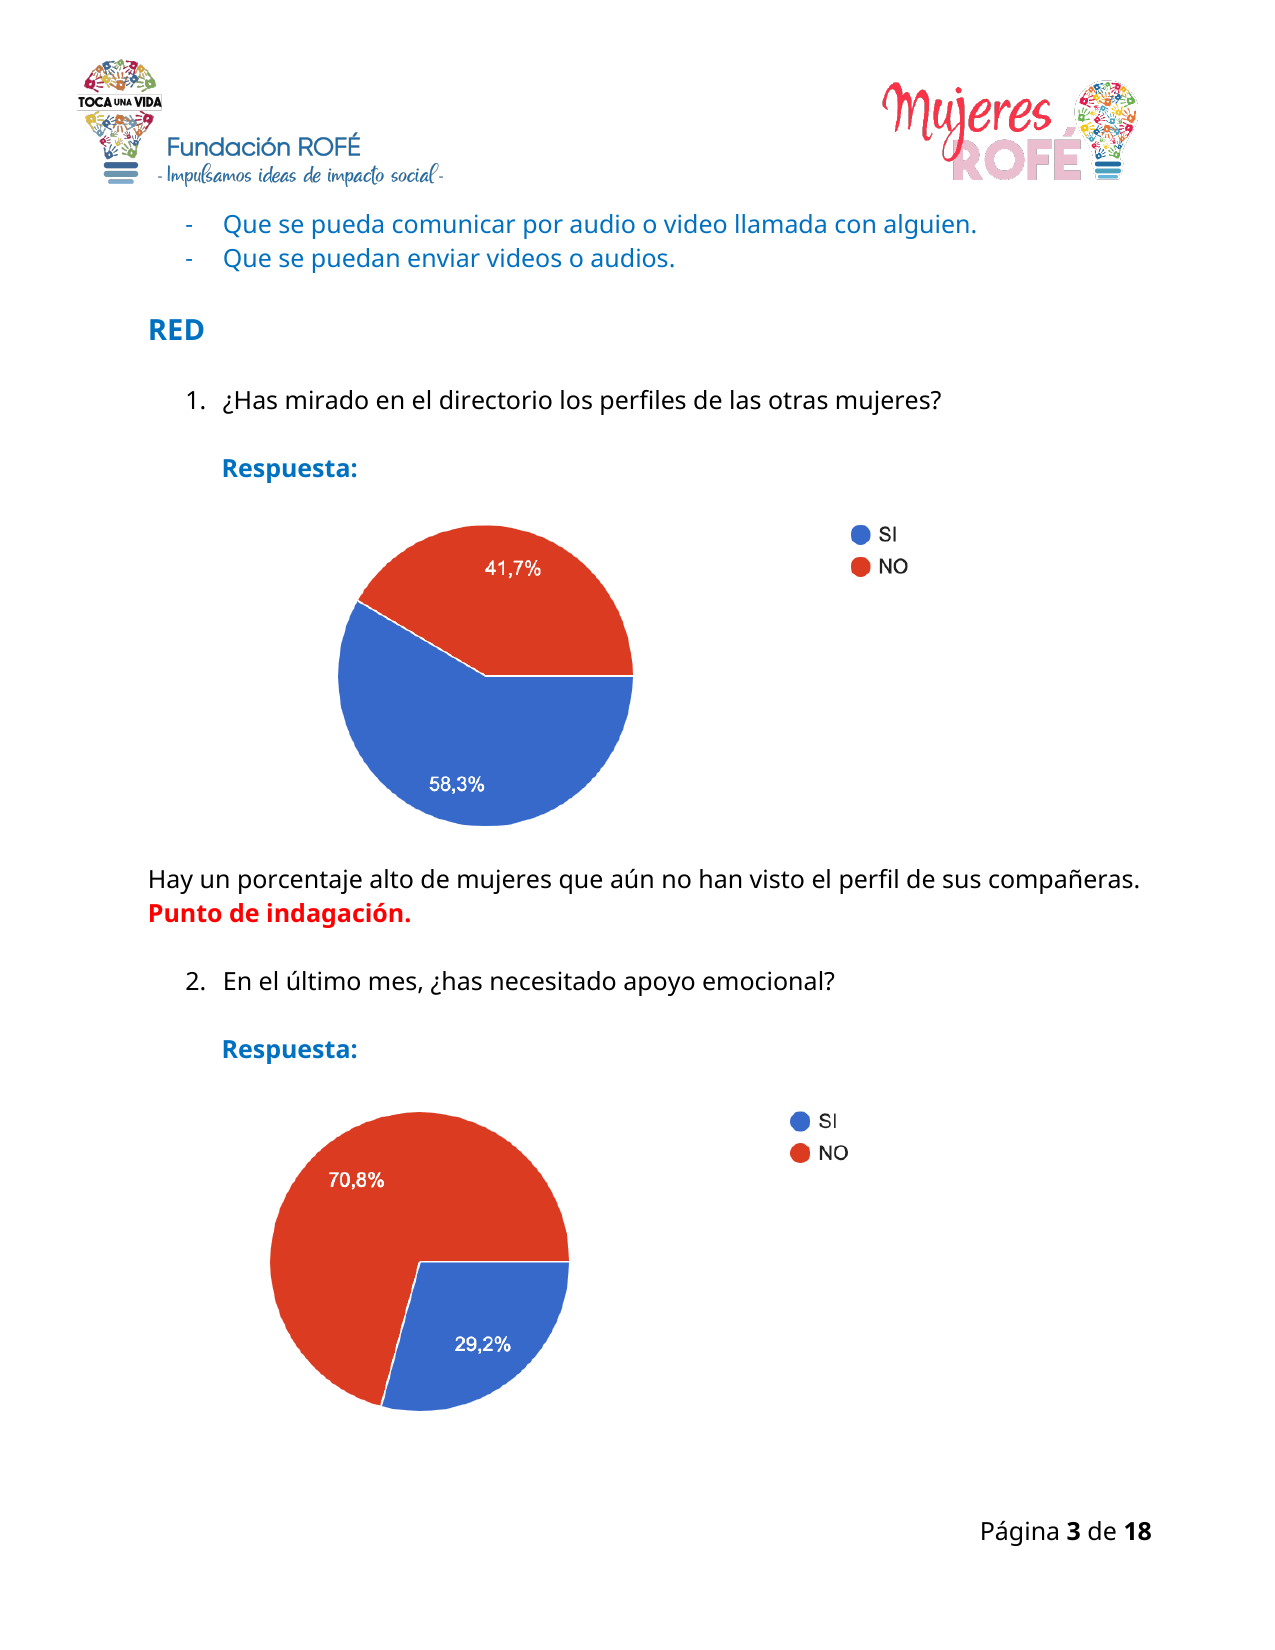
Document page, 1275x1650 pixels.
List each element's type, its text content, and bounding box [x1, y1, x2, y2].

text Hay un porcentaje alto de mujeres que aún no han visto el perfil de sus compañeras. Punto de indagación. [148, 862, 1152, 930]
text Respuesta: [148, 451, 1152, 485]
picture [266, 485, 1033, 862]
text Respuesta: [221, 1032, 1152, 1066]
text RED [148, 309, 1152, 349]
list En el último mes, ¿has necesitado apoyo emocional? [185, 964, 1152, 998]
list Que se puedan enviar videos o audios. [185, 241, 1152, 275]
picture [65, 43, 458, 193]
picture [154, 1066, 915, 1465]
list Que se pueda comunicar por audio o video llamada con alguien. [185, 207, 1152, 241]
picture [875, 62, 1152, 189]
list ¿Has mirado en el directorio los perfiles de las otras mujeres? [185, 383, 1152, 417]
